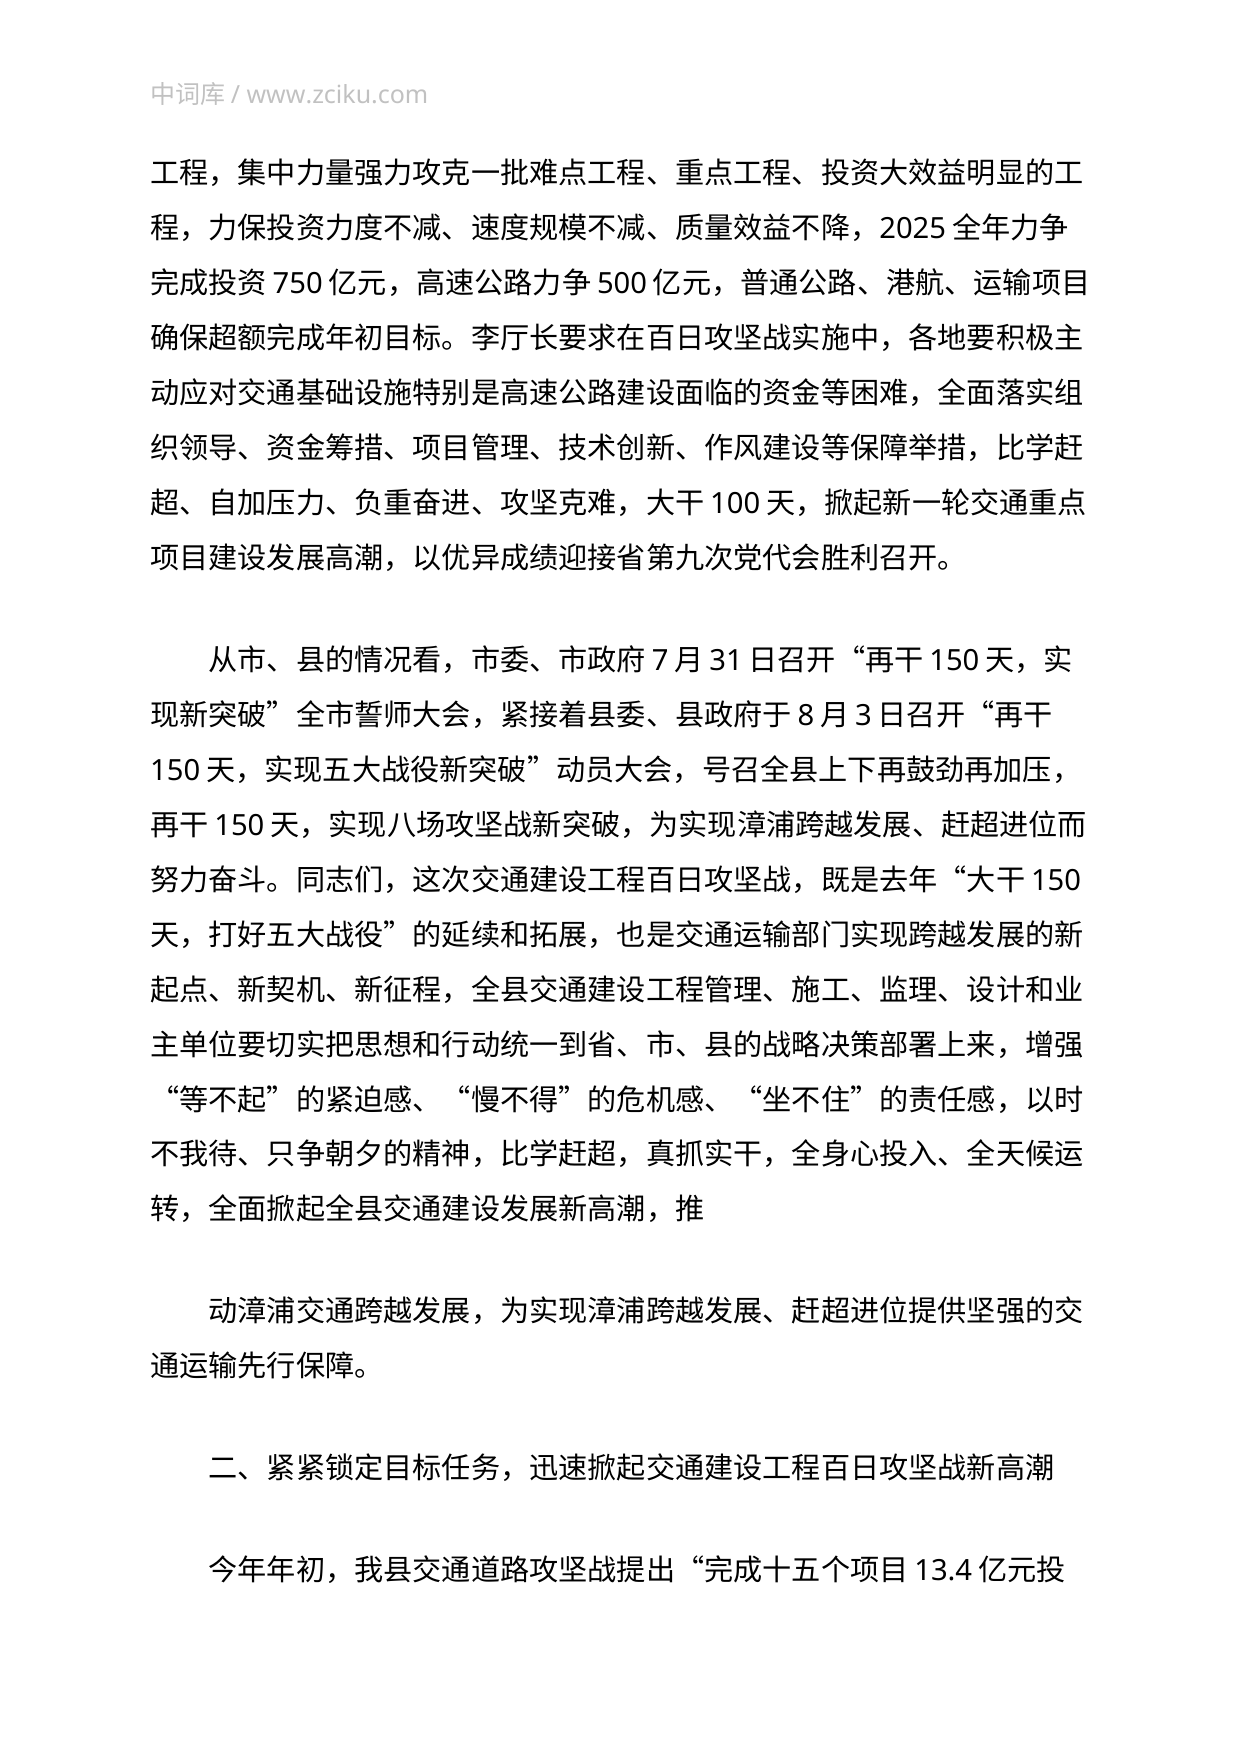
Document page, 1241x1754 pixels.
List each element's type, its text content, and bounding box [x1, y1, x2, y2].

text 从市、县的情况看，市委、市政府7月31日召开“再干150天，实现新突破”全市誓师大会，紧接着县委、县政府于8月3日召开“再干150天，实现五大战役新突破”动员大会，号召全县上下再鼓劲再加压，再干150天，实现八场攻坚战新突破，为实现漳浦跨越发展、赶超进位而努力奋斗。同志们，这次交通建设工程百日攻坚战，既是去年“大干150天，打好五大战役”的延续和拓展，也是交通运输部门实现跨越发展的新起点、新契机、新征程，全县交通建设工程管理、施工、监理、设计和业主单位要切实把思想和行动统一到省、市、县的战略决策部署上来，增强“等不起”的紧迫感、“慢不得”的危机感、“坐不住”的责任感，以时不我待、只争朝夕的精神，比学赶超，真抓实干，全身心投入、全天候运转，全面掀起全县交通建设发展新高潮，推 [150, 636, 1090, 1228]
text 动漳浦交通跨越发展，为实现漳浦跨越发展、赶超进位提供坚强的交通运输先行保障。 [150, 1288, 1090, 1385]
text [150, 1546, 1090, 1588]
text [150, 150, 1090, 577]
text 二、紧紧锁定目标任务，迅速掀起交通建设工程百日攻坚战新高潮 [150, 1444, 1090, 1487]
